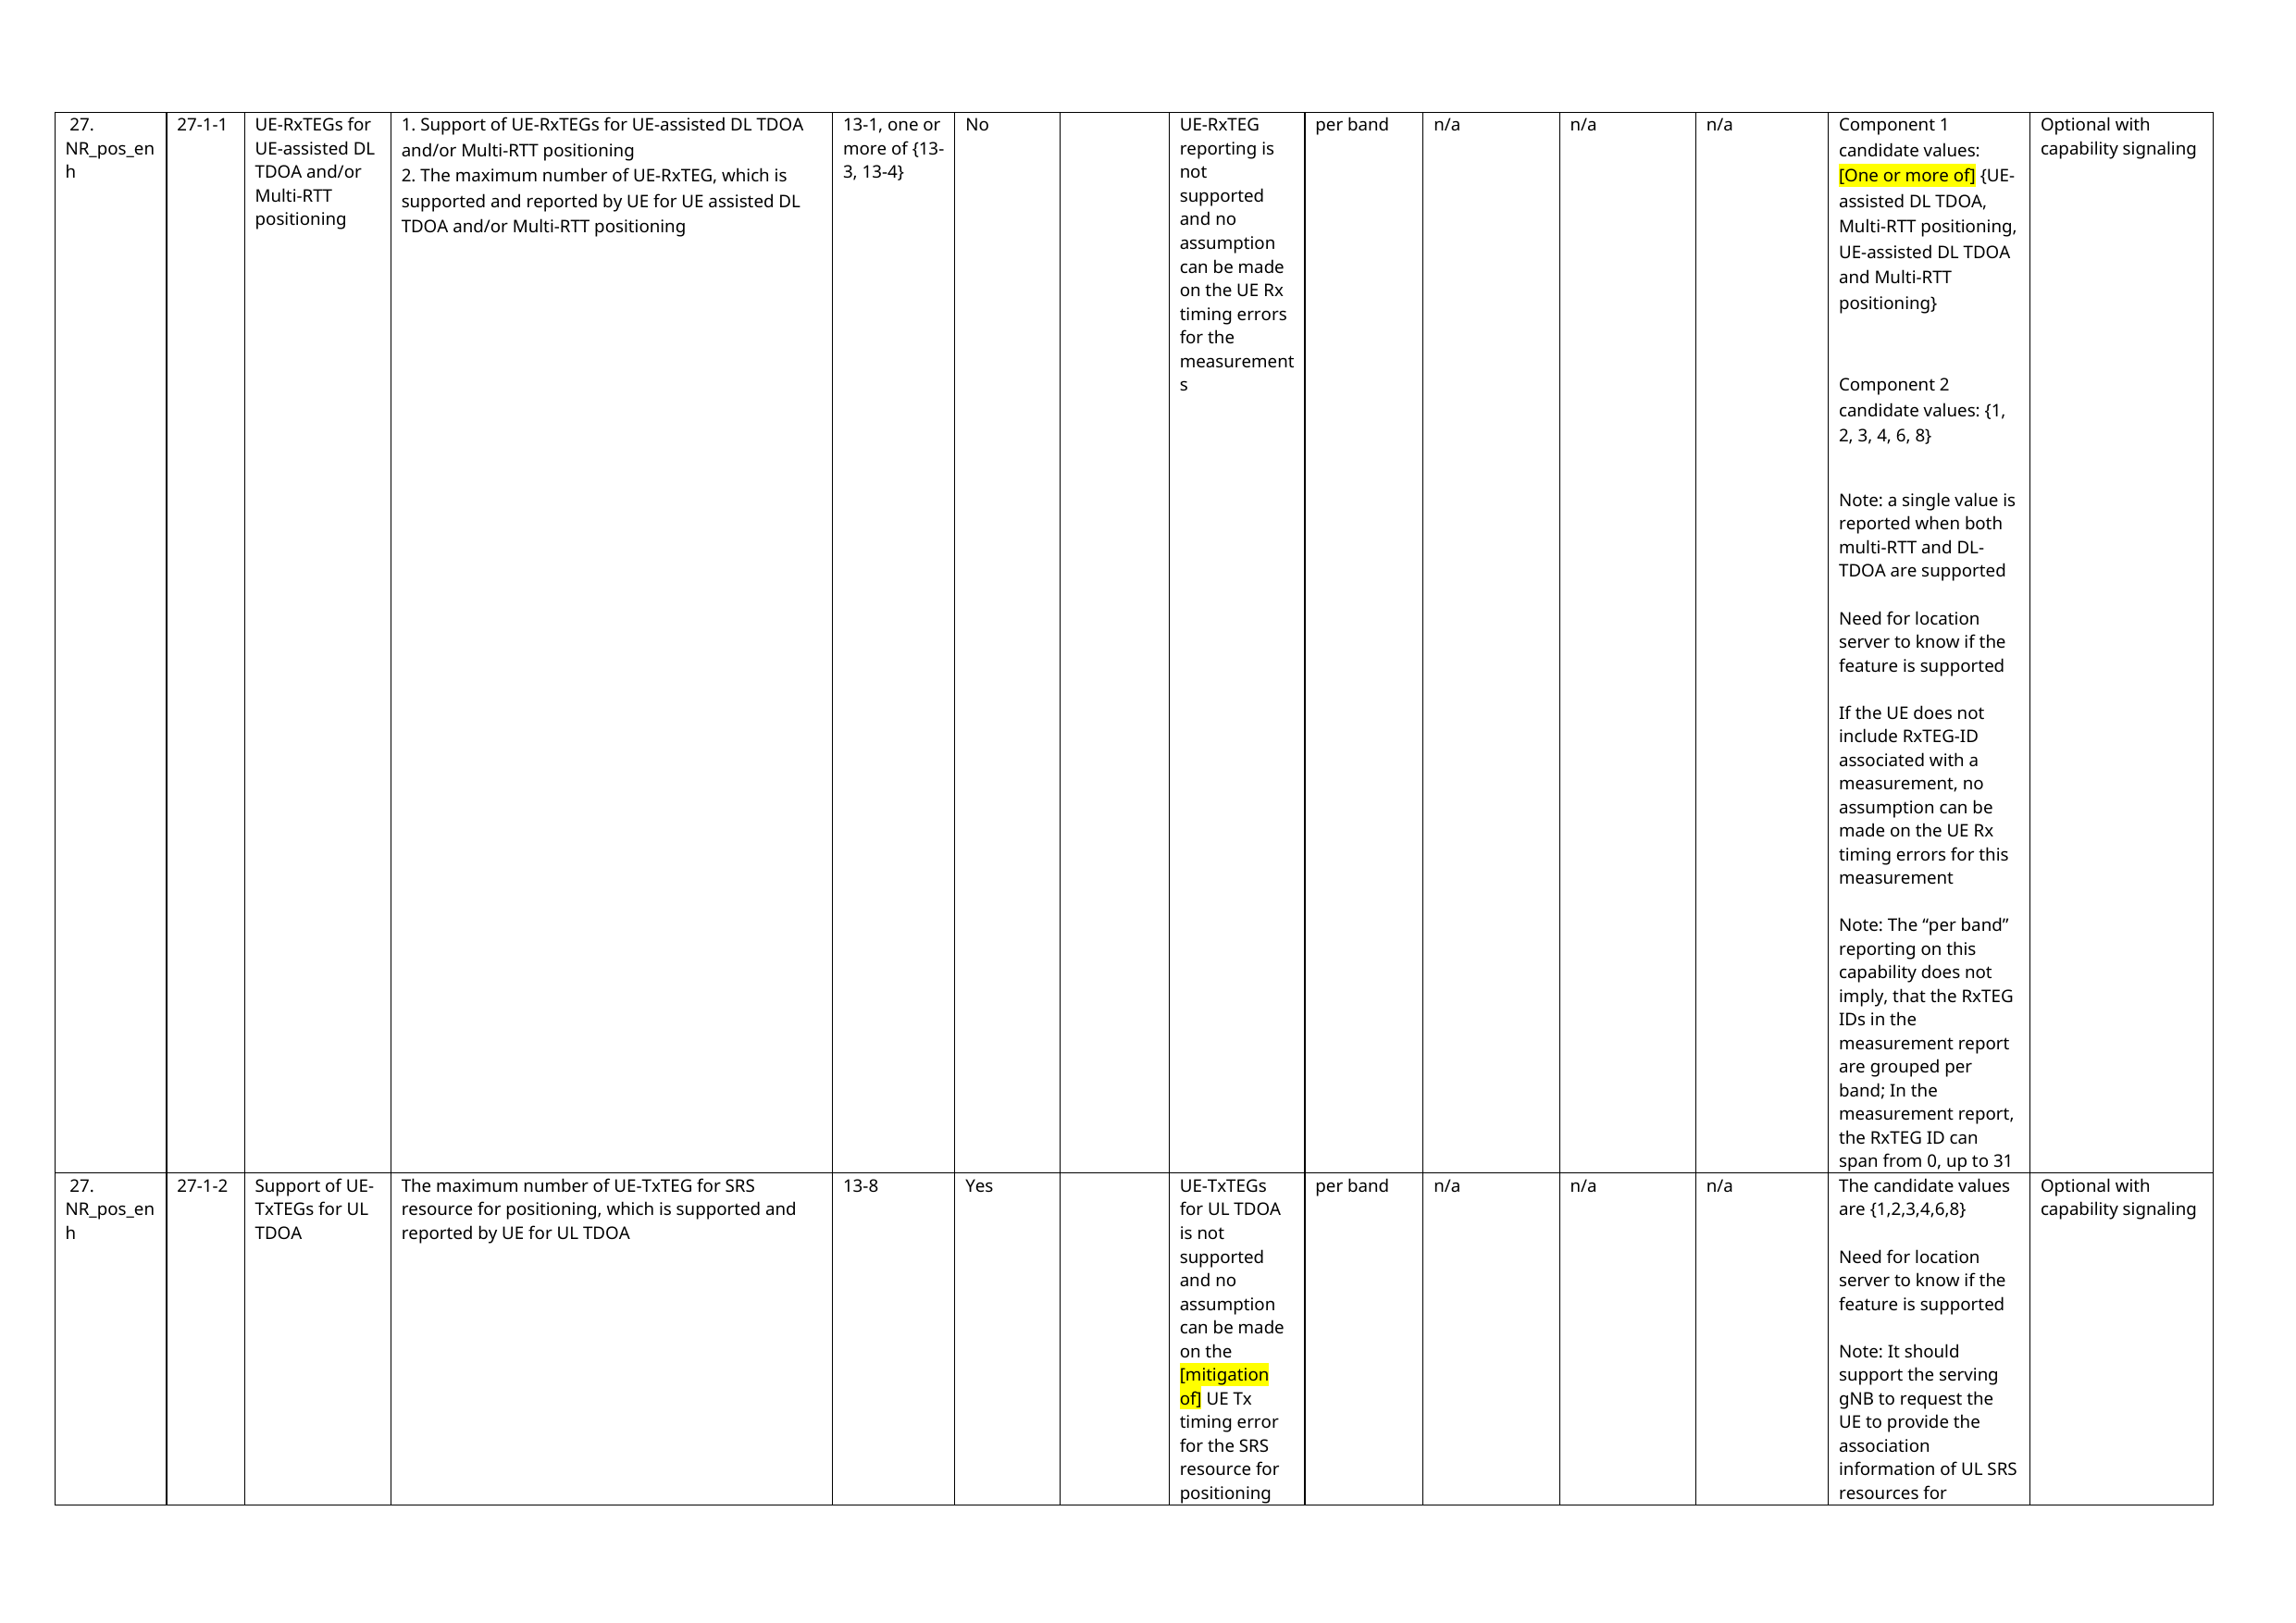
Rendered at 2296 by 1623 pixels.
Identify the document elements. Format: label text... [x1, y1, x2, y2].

table_header Optional with capability signaling [2030, 113, 2213, 1172]
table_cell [391, 1173, 832, 1505]
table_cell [245, 1173, 391, 1505]
table_cell [1061, 1173, 1169, 1505]
table_cell Yes [955, 1173, 1060, 1505]
table_header UE-RxTEGs for UE-assisted DL TDOA and/or Multi-RTT positioning [245, 113, 391, 1172]
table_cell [2030, 1173, 2213, 1505]
table_cell 27-1-2 [168, 1173, 244, 1505]
table_header 1. Support of UE-RxTEGs for UE-assisted DL TDOA and/or Multi-RTT positioning 2. The maximum number of UE-RxTEG, which is supported and reported by UE for UE assisted DL TDOA and/or Multi-RTT positioning [391, 113, 832, 1172]
table_header n/a [1560, 113, 1695, 1172]
table_header per band [1306, 113, 1422, 1172]
table_cell n/a [1560, 1173, 1695, 1505]
table_cell 13-8 [833, 1173, 954, 1505]
table_header n/a [1696, 113, 1828, 1172]
table_header n/a [1423, 113, 1559, 1172]
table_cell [1170, 1173, 1304, 1505]
table_header 13-1, one or more of {13-3, 13-4} [833, 113, 954, 1172]
table_header No [955, 113, 1060, 1172]
table_header 27-1-1 [168, 113, 244, 1172]
table_cell n/a [1423, 1173, 1559, 1505]
table_header [1061, 113, 1169, 1172]
table_cell per band [1306, 1173, 1422, 1505]
table_cell n/a [1696, 1173, 1828, 1505]
table_header Component 1 candidate values: [One or more of] {UE-assisted DL TDOA, Multi-RTT positioning, UE-assisted DL TDOA and Multi-RTT positioning} Component 2 candidate values: {1, 2, 3, 4, 6, 8} Note: a single value is reported when both multi-RTT and DL-TDOA are supported Need for location server to know if the feature is supported If the UE does not include RxTEG-ID associated with a measurement, no assumption can be made on the UE Rx timing errors for this measurement Note: The “per band” reporting on this capability does not imply, that the RxTEG IDs in the measurement report are grouped per band; In the measurement report, the RxTEG ID can span from 0, up to 31 [1829, 113, 2029, 1172]
table_header 27. NR_pos_enh [56, 113, 166, 1172]
table_header UE-RxTEG reporting is not supported and no assumption can be made on the UE Rx timing errors for the measurements [1170, 113, 1304, 1172]
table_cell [1829, 1173, 2029, 1505]
table_cell 27. NR_pos_enh [56, 1173, 166, 1505]
